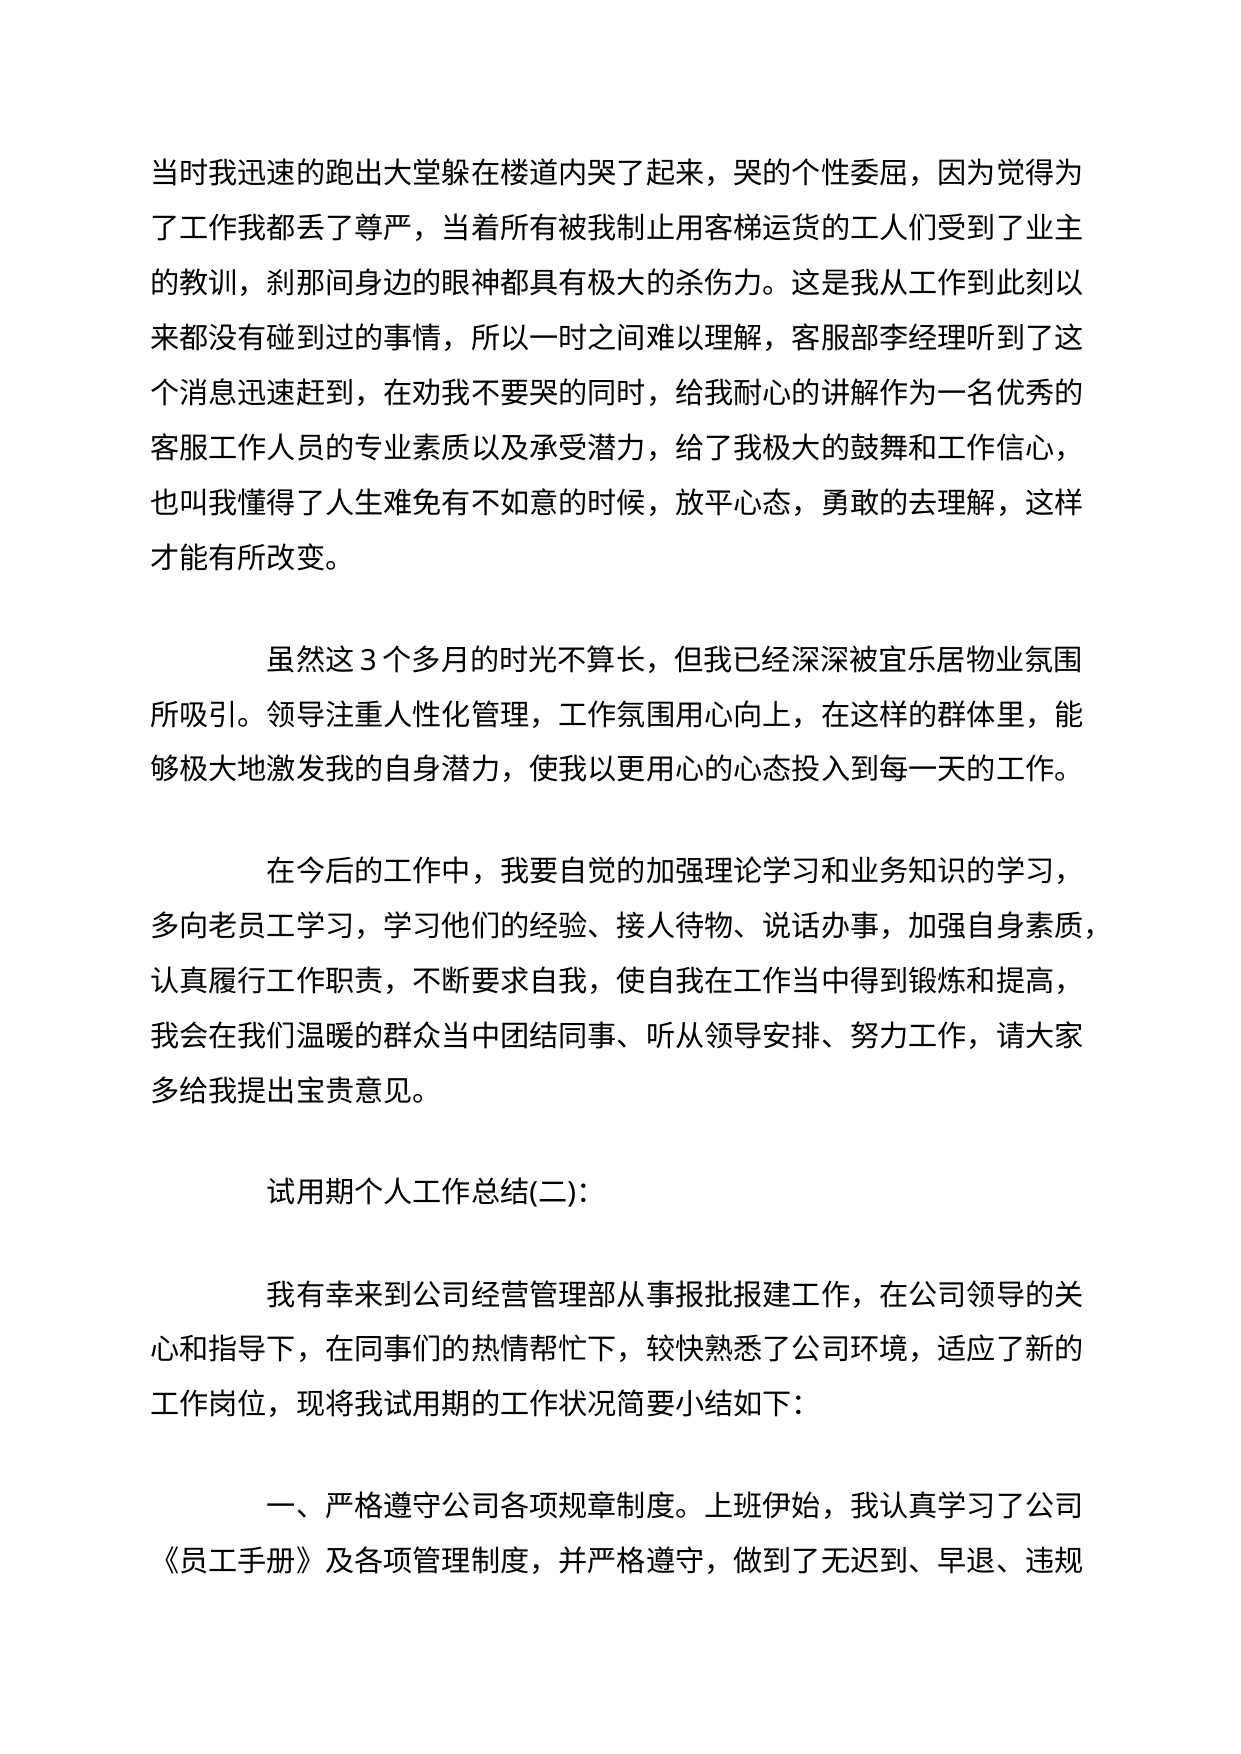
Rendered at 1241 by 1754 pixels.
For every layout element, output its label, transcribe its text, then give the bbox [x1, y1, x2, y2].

text 虽然这3个多月的时光不算长，但我已经深深被宜乐居物业氛围所吸引。领导注重人性化管理，工作氛围用心向上，在这样的群体里，能够极大地激发我的自身潜力，使我以更用心的心态投入到每一天的工作。 [150, 636, 1090, 788]
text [150, 1483, 1090, 1580]
text 试用期个人工作总结(二)： [150, 1169, 1090, 1211]
text 我有幸来到公司经营管理部从事报批报建工作，在公司领导的关心和指导下，在同事们的热情帮忙下，较快熟悉了公司环境，适应了新的工作岗位，现将我试用期的工作状况简要小结如下： [150, 1271, 1090, 1423]
text 在今后的工作中，我要自觉的加强理论学习和业务知识的学习，多向老员工学习，学习他们的经验、接人待物、说话办事，加强自身素质，认真履行工作职责，不断要求自我，使自我在工作当中得到锻炼和提高，我会在我们温暖的群众当中团结同事、听从领导安排、努力工作，请大家多给我提出宝贵意见。 [150, 848, 1090, 1109]
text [150, 150, 1090, 577]
